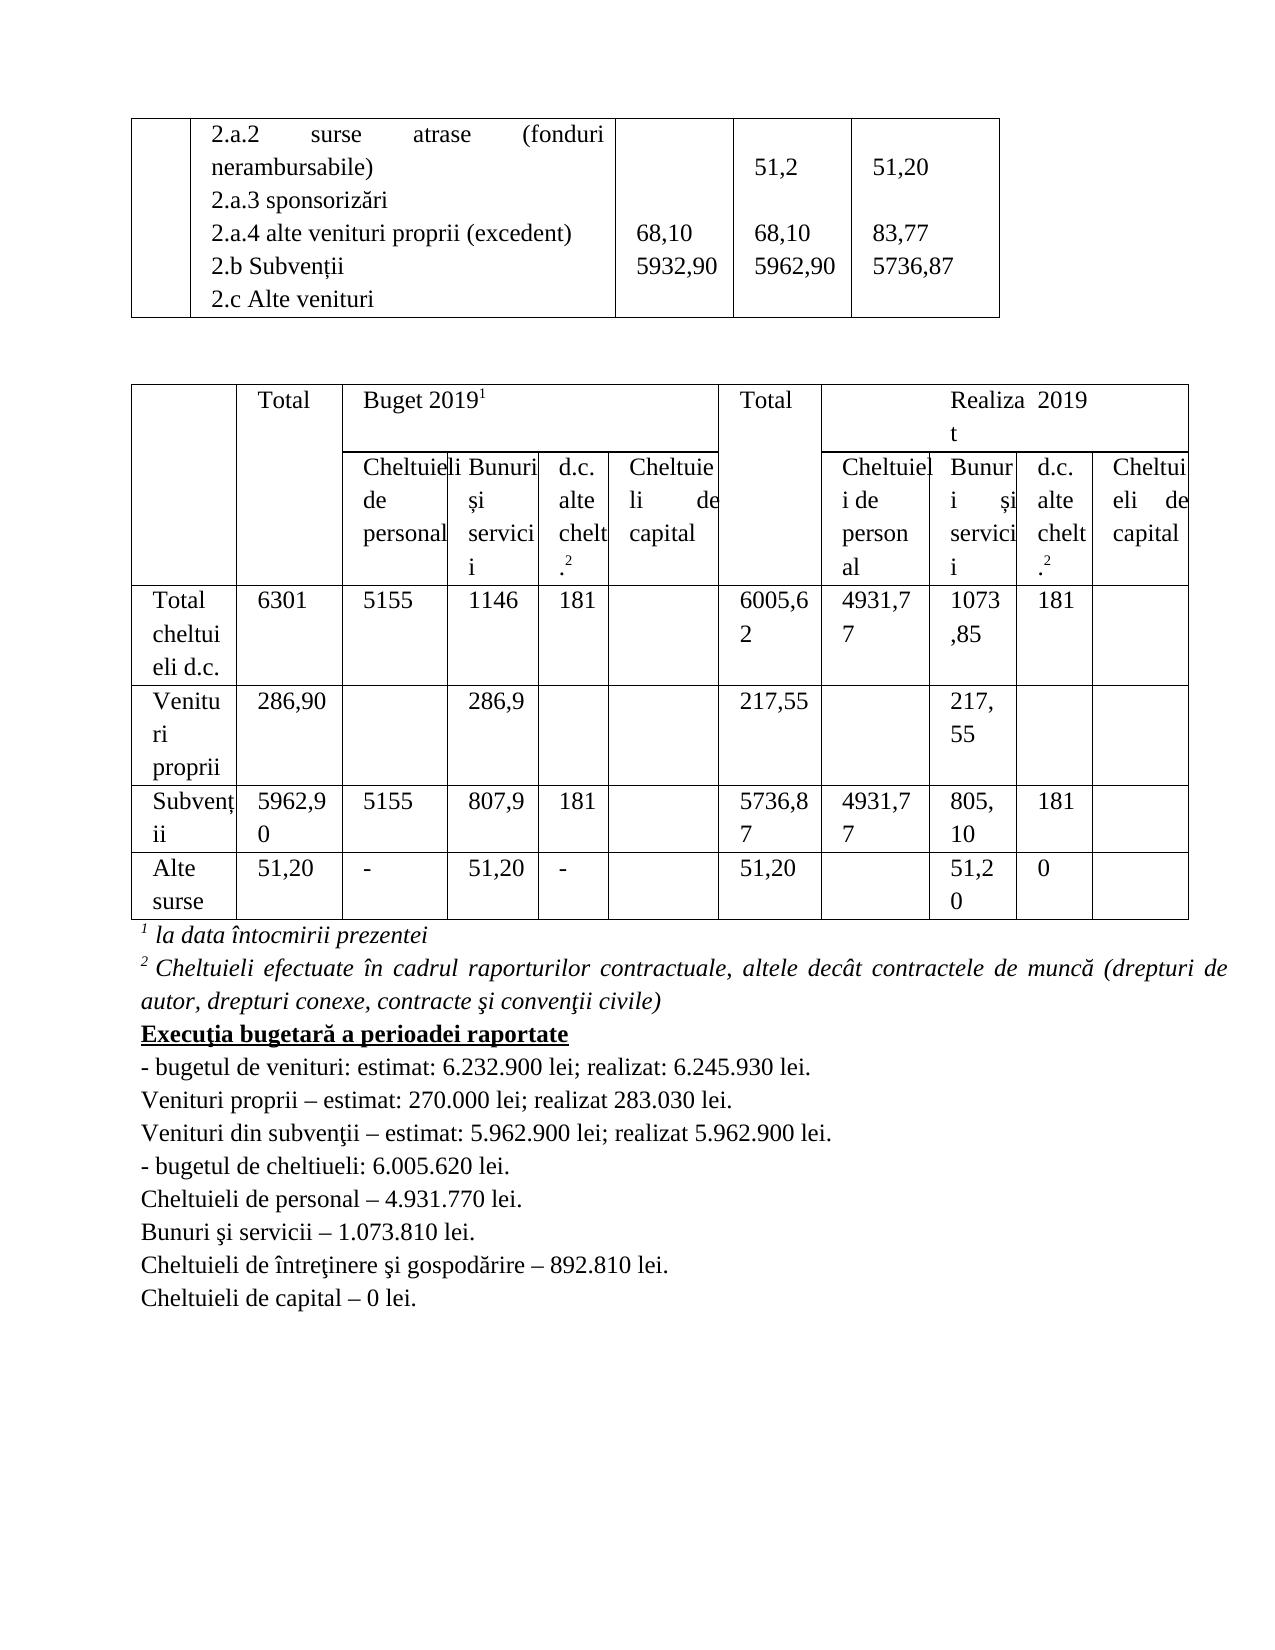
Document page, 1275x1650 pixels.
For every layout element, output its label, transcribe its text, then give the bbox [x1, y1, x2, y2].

table_cell [609, 686, 718, 785]
table_cell 217,55 [930, 686, 1016, 785]
text Cheltuieli de personal – 4.931.770 lei. [141, 1184, 1157, 1213]
table_cell 2 [132, 119, 190, 317]
text Cheltuieli de întreţinere şi gospodărire – 892.810 lei. [141, 1250, 1157, 1279]
table_cell Alte surse [132, 853, 236, 919]
table_cell 5155 [343, 786, 447, 852]
table_cell 5736,87 [719, 786, 821, 852]
table_header 2019 [1017, 385, 1092, 451]
table_cell 0 [1017, 853, 1092, 919]
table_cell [734, 119, 851, 317]
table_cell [852, 119, 999, 317]
table_cell 805,10 [930, 786, 1016, 852]
table_cell Bunuri și servicii [930, 453, 1016, 584]
table_header [822, 385, 929, 451]
table_cell [609, 586, 718, 685]
table_cell 5155 [343, 586, 447, 685]
table_cell 286,9 [448, 686, 538, 785]
table_cell d.c. alte chelt.2 [539, 453, 608, 584]
table_cell Total cheltuieli d.c. [132, 586, 236, 685]
text 1 la data întocmirii prezentei [141, 920, 1157, 949]
table_cell - [343, 853, 447, 919]
table_cell 181 [1017, 786, 1092, 852]
table_cell [609, 853, 718, 919]
text - bugetul de venituri: estimat: 6.232.900 lei; realizat: 6.245.930 lei. [141, 1052, 1157, 1081]
table_cell [822, 853, 929, 919]
table_cell Cheltuieli de personal [343, 453, 447, 584]
table_cell 1073,85 [930, 586, 1016, 685]
table_cell d.c. alte chelt.2 [1017, 453, 1092, 584]
table_header Total [719, 385, 821, 584]
table_cell 5962,90 [237, 786, 342, 852]
table_cell 4931,77 [822, 786, 929, 852]
table_cell [822, 686, 929, 785]
text Venituri din subvenţii – estimat: 5.962.900 lei; realizat 5.962.900 lei. [141, 1118, 1157, 1147]
table_cell 51,20 [237, 853, 342, 919]
table_header Buget 20191 [343, 385, 718, 451]
table_header [1092, 385, 1188, 451]
table_cell [1093, 853, 1188, 919]
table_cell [191, 119, 615, 317]
table_cell Cheltuieli de personal [822, 453, 929, 584]
table_cell 181 [539, 586, 608, 685]
table_cell 51,20 [930, 853, 1016, 919]
table_cell Subvenții [132, 786, 236, 852]
text 2 Cheltuieli efectuate în cadrul raporturilor contractuale, altele decât contractele de muncă (drepturi de autor, drepturi conexe, contracte şi convenţii civile) [141, 953, 1232, 1015]
table_cell [539, 686, 608, 785]
table_cell 807,9 [448, 786, 538, 852]
table_cell [1093, 686, 1188, 785]
table_cell 51,20 [719, 853, 821, 919]
table_cell Cheltuieli de capital [609, 453, 718, 584]
text - bugetul de cheltiueli: 6.005.620 lei. [141, 1151, 1157, 1180]
table_cell [132, 451, 236, 584]
table_cell Bunuri și servicii [448, 453, 538, 584]
text Cheltuieli de capital – 0 lei. [141, 1283, 1157, 1312]
table_cell 51,20 [448, 853, 538, 919]
table_cell [1093, 586, 1188, 685]
table_cell 6301 [237, 586, 342, 685]
table_header Total [237, 385, 342, 584]
text Venituri proprii – estimat: 270.000 lei; realizat 283.030 lei. [141, 1085, 1157, 1114]
text Execuţia bugetară a perioadei raportate [141, 1019, 1157, 1048]
table_cell 4931,77 [822, 586, 929, 685]
table_cell [1093, 786, 1188, 852]
table_cell [343, 686, 447, 785]
table_cell 181 [539, 786, 608, 852]
table_cell [609, 786, 718, 852]
table_header Realizat [930, 385, 1017, 451]
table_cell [616, 119, 733, 317]
table_cell 181 [1017, 586, 1092, 685]
table_cell [1017, 686, 1092, 785]
table_header [132, 385, 236, 451]
table_cell 6005,62 [719, 586, 821, 685]
table_cell 1146 [448, 586, 538, 685]
table_cell Venituri proprii [132, 686, 236, 785]
table_cell 286,90 [237, 686, 342, 785]
text Bunuri şi servicii – 1.073.810 lei. [141, 1217, 1157, 1246]
table_cell - [539, 853, 608, 919]
table_cell 217,55 [719, 686, 821, 785]
table_cell Cheltuieli de capital [1093, 453, 1188, 584]
